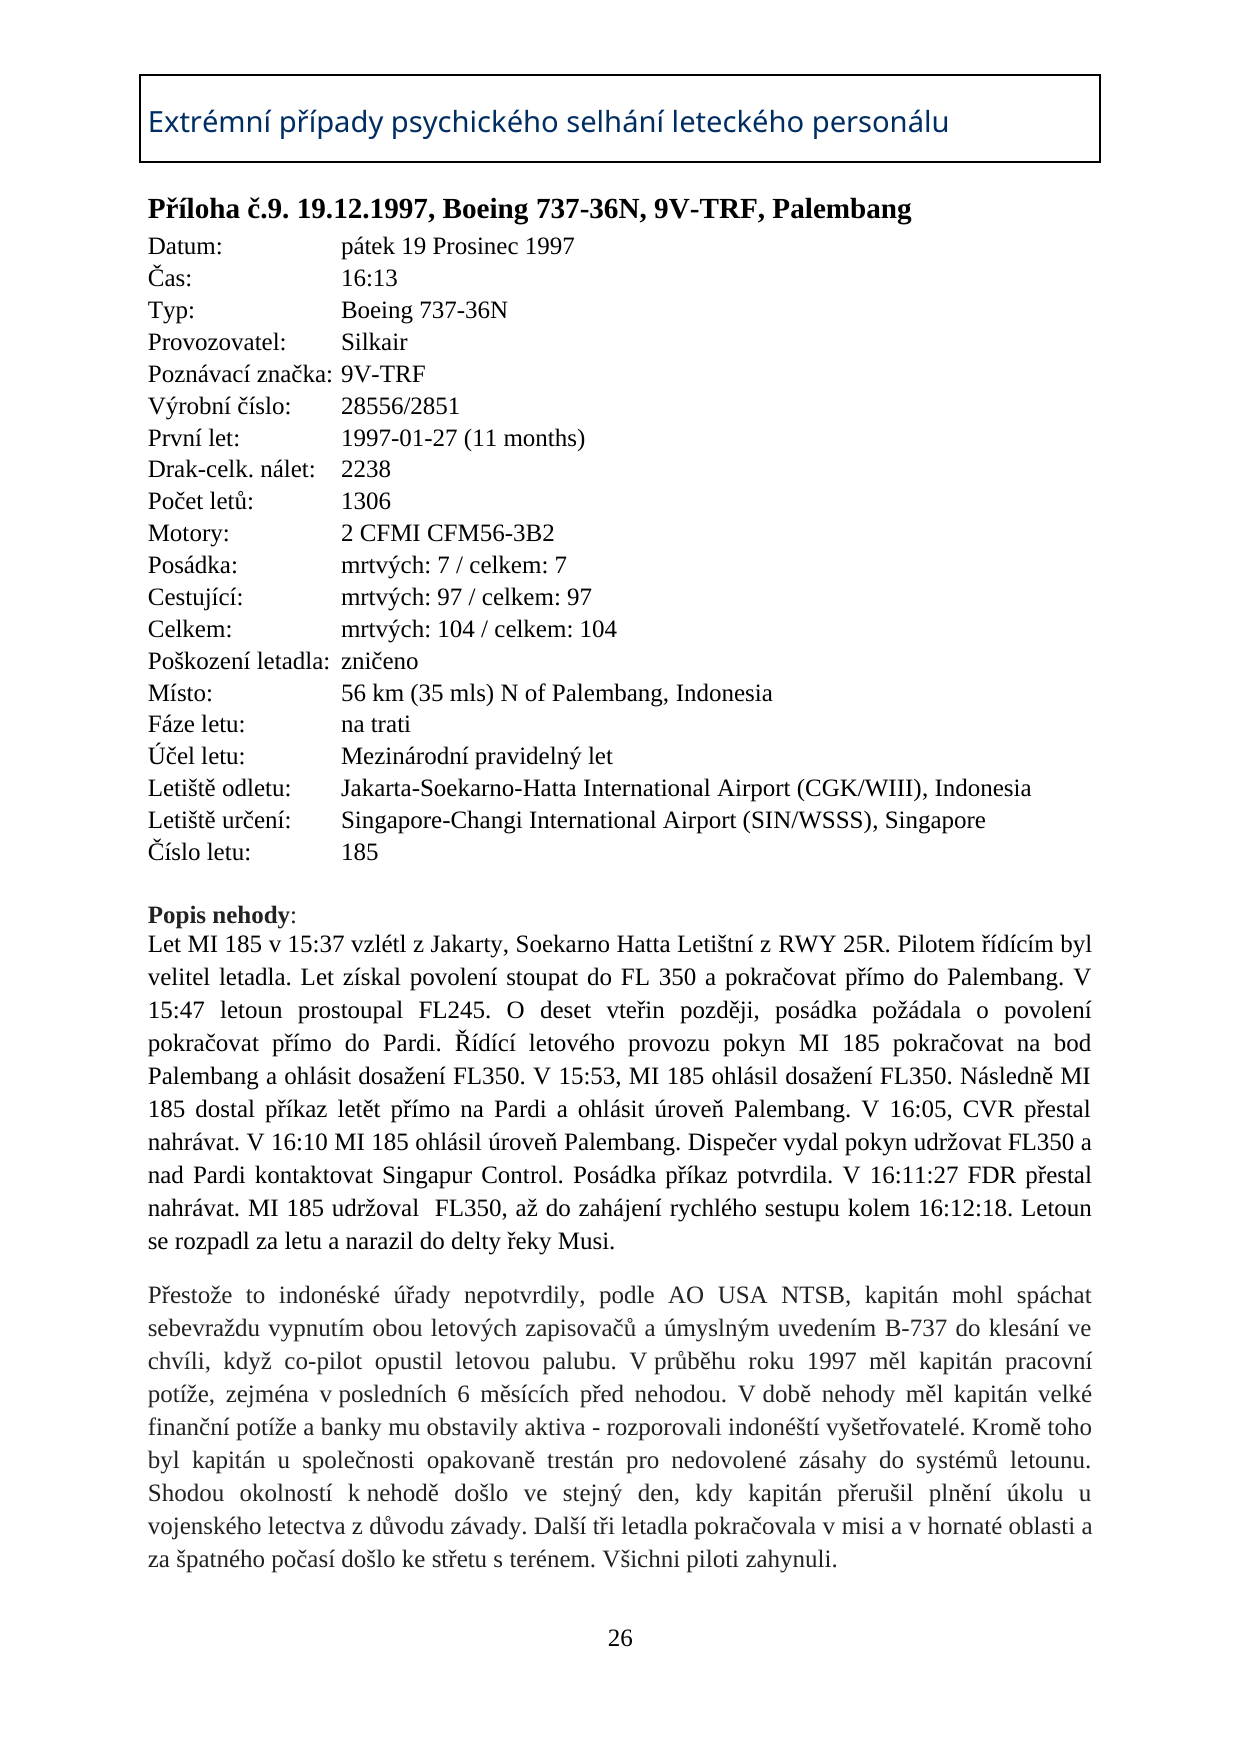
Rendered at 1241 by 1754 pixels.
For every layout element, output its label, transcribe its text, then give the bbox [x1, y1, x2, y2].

table_cell mrtvých: 7 / celkem: 7 [339, 549, 1038, 581]
table_cell 56 km (35 mls) N of Palembang, Indonesia [339, 676, 1038, 708]
table_header Datum: [146, 230, 339, 262]
table_cell Letiště odletu: [146, 772, 339, 804]
table_cell mrtvých: 104 / celkem: 104 [339, 613, 1038, 644]
table_cell 1306 [339, 485, 1038, 517]
table_cell Provozovatel: [146, 326, 339, 357]
table_cell Jakarta-Soekarno-Hatta International Airport (CGK/WIII), Indonesia [339, 772, 1038, 804]
table_cell Drak-celk. nálet: [146, 453, 339, 485]
table_cell Posádka: [146, 549, 339, 581]
table_cell Typ: [146, 294, 339, 326]
table_cell 2 CFMI CFM56-3B2 [339, 517, 1038, 549]
table_cell Místo: [146, 676, 339, 708]
subtitle Příloha č.9. 19.12.1997, Boeing 737-36N, 9V-TRF, Palembang [148, 191, 1093, 225]
table_cell Boeing 737-36N [339, 294, 1038, 326]
table_cell Počet letů: [146, 485, 339, 517]
table_cell Silkair [339, 326, 1038, 357]
table_cell Poznávací značka: [146, 358, 339, 389]
table_cell Čas: [146, 262, 339, 294]
table_cell Motory: [146, 517, 339, 549]
table_cell Mezinárodní pravidelný let [339, 740, 1038, 772]
table_cell Výrobní číslo: [146, 389, 339, 421]
table_cell Účel letu: [146, 740, 339, 772]
table_cell 16:13 [339, 262, 1038, 294]
table_cell 1997-01-27 (11 months) [339, 421, 1038, 453]
table_cell Fáze letu: [146, 708, 339, 740]
table_cell 2238 [339, 453, 1038, 485]
table_cell Celkem: [146, 613, 339, 644]
table_cell Singapore-Changi International Airport (SIN/WSSS), Singapore [339, 804, 1038, 836]
table_cell 28556/2851 [339, 389, 1038, 421]
text Let MI 185 v 15:37 vzlétl z Jakarty, Soekarno Hatta Letištní z RWY 25R. Pilotem řídícím byl velitel letadla. Let získal povolení stoupat do FL 350 a pokračovat přímo do Palembang. V 15:47 letoun prostoupal FL245. O deset vteřin později, posádka požádala o povolení pokračovat přímo do Pardi. Řídící letového provozu pokyn MI 185 pokračovat na bod Palembang a ohlásit dosažení FL350. V 15:53, MI 185 ohlásil dosažení FL350. Následně MI 185 dostal příkaz letět přímo na Pardi a ohlásit úroveň Palembang. V 16:05, CVR přestal nahrávat. V 16:10 MI 185 ohlásil úroveň Palembang. Dispečer vydal pokyn udržovat FL350 a nad Pardi kontaktovat Singapur Control. Posádka příkaz potvrdila. V 16:11:27 FDR přestal nahrávat. MI 185 udržoval FL350, až do zahájení rychlého sestupu kolem 16:12:18. Letoun se rozpadl za letu a narazil do delty řeky Musi. [148, 929, 1093, 1255]
table_cell První let: [146, 421, 339, 453]
table_cell 9V-TRF [339, 358, 1038, 389]
table_cell Letiště určení: [146, 804, 339, 836]
text Přestože to indonéské úřady nepotvrdily, podle AO USA NTSB, kapitán mohl spáchat sebevraždu vypnutím obou letových zapisovačů a úmyslným uvedením B-737 do klesání ve chvíli, když co-pilot opustil letovou palubu. V průběhu roku 1997 měl kapitán pracovní potíže, zejména v posledních 6 měsících před nehodou. V době nehody měl kapitán velké finanční potíže a banky mu obstavily aktiva - rozporovali indonéští vyšetřovatelé. Kromě toho byl kapitán u společnosti opakovaně trestán pro nedovolené zásahy do systémů letounu. Shodou okolností k nehodě došlo ve stejný den, kdy kapitán přerušil plnění úkolu u vojenského letectva z důvodu závady. Další tři letadla pokračovala v misi a v hornaté oblasti a za špatného počasí došlo ke střetu s terénem. Všichni piloti zahynuli. [148, 1280, 1093, 1573]
table_cell zničeno [339, 644, 1038, 676]
table_cell 185 [339, 836, 1038, 867]
table_header pátek 19 Prosinec 1997 [339, 230, 1038, 262]
table_cell na trati [339, 708, 1038, 740]
text Popis nehody: [148, 900, 1093, 929]
table_cell Číslo letu: [146, 836, 339, 867]
table_cell Cestující: [146, 581, 339, 612]
table_cell Poškození letadla: [146, 644, 339, 676]
table_cell mrtvých: 97 / celkem: 97 [339, 581, 1038, 612]
